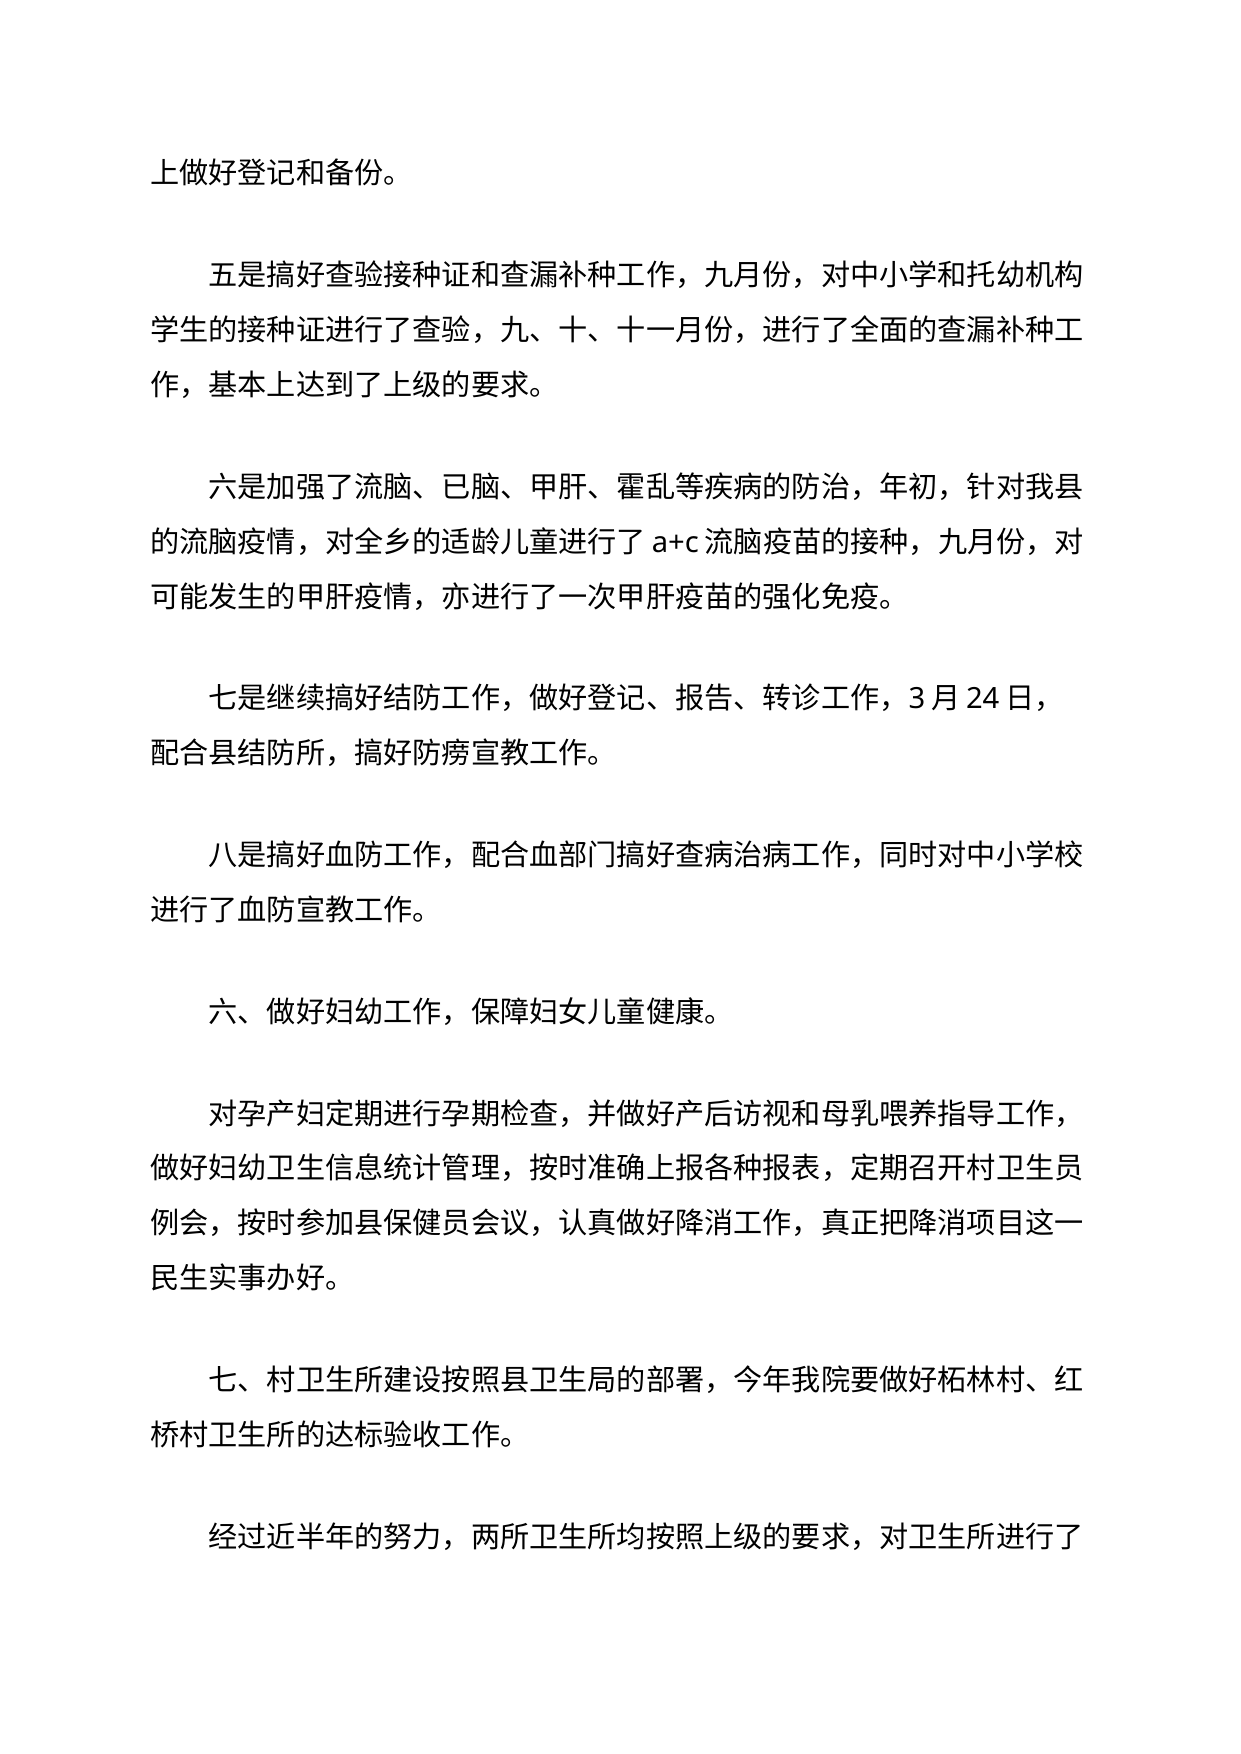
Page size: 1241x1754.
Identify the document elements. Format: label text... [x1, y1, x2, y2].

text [150, 150, 1090, 192]
text 七是继续搞好结防工作，做好登记、报告、转诊工作，3月24日，配合县结防所，搞好防痨宣教工作。 [150, 675, 1090, 772]
text 对孕产妇定期进行孕期检查，并做好产后访视和母乳喂养指导工作，做好妇幼卫生信息统计管理，按时准确上报各种报表，定期召开村卫生员例会，按时参加县保健员会议，认真做好降消工作，真正把降消项目这一民生实事办好。 [150, 1090, 1090, 1297]
text 六、做好妇幼工作，保障妇女儿童健康。 [150, 988, 1090, 1031]
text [150, 1513, 1090, 1556]
text 五是搞好查验接种证和查漏补种工作，九月份，对中小学和托幼机构学生的接种证进行了查验，九、十、十一月份，进行了全面的查漏补种工作，基本上达到了上级的要求。 [150, 252, 1090, 404]
text 六是加强了流脑、已脑、甲肝、霍乱等疾病的防治，年初，针对我县的流脑疫情，对全乡的适龄儿童进行了a+c流脑疫苗的接种，九月份，对可能发生的甲肝疫情，亦进行了一次甲肝疫苗的强化免疫。 [150, 463, 1090, 616]
text 八是搞好血防工作，配合血部门搞好查病治病工作，同时对中小学校进行了血防宣教工作。 [150, 832, 1090, 929]
text 七、村卫生所建设按照县卫生局的部署，今年我院要做好柘林村、红桥村卫生所的达标验收工作。 [150, 1357, 1090, 1454]
